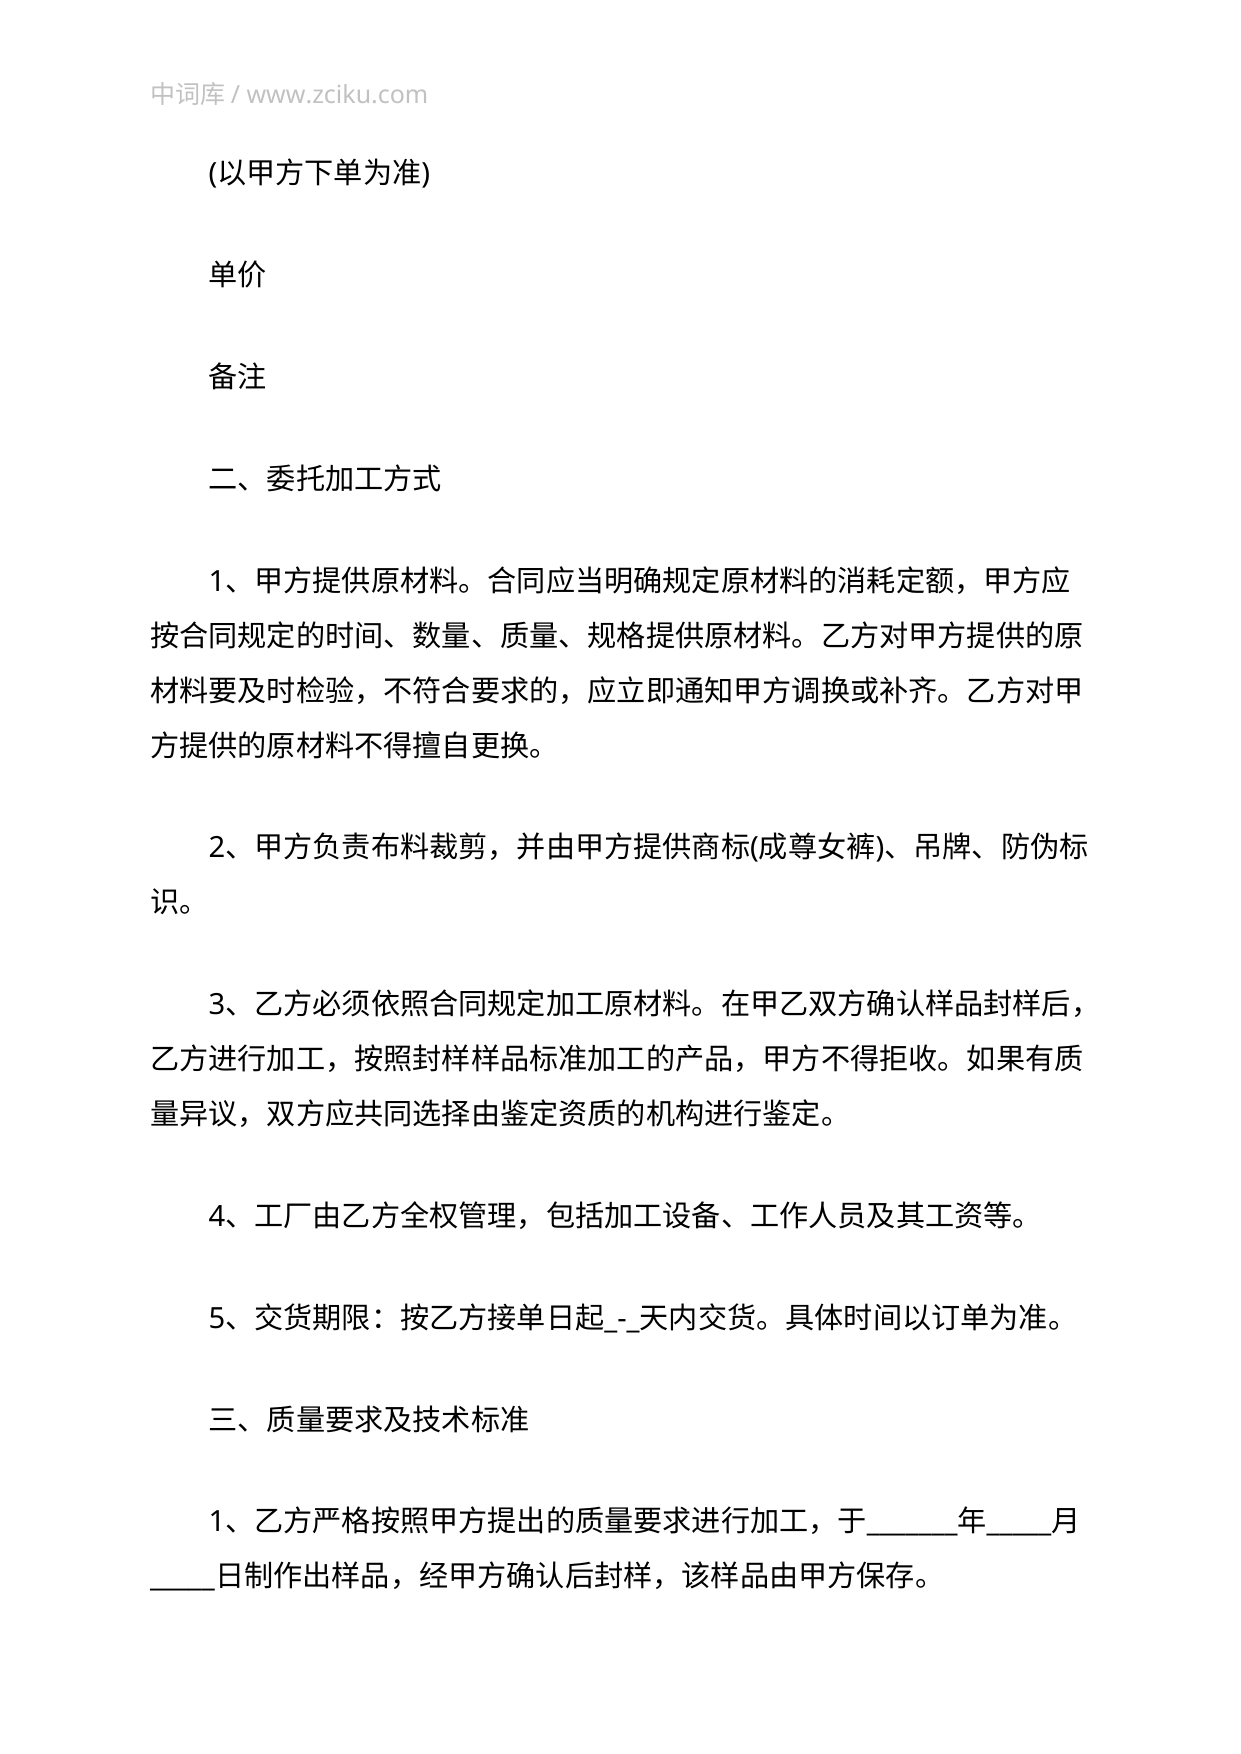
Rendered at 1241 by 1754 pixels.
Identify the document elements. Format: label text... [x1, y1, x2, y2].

text 4、工厂由乙方全权管理，包括加工设备、工作人员及其工资等。 [150, 1192, 1090, 1235]
text (以甲方下单为准) [150, 150, 1090, 192]
text 单价 [150, 252, 1090, 294]
text 1、乙方严格按照甲方提出的质量要求进行加工，于_______年_____月_____日制作出样品，经甲方确认后封样，该样品由甲方保存。 [150, 1498, 1090, 1595]
text 1、甲方提供原材料。合同应当明确规定原材料的消耗定额，甲方应按合同规定的时间、数量、质量、规格提供原材料。乙方对甲方提供的原材料要及时检验，不符合要求的，应立即通知甲方调换或补齐。乙方对甲方提供的原材料不得擅自更换。 [150, 557, 1090, 764]
text 二、委托加工方式 [150, 456, 1090, 498]
text 2、甲方负责布料裁剪，并由甲方提供商标(成尊女裤)、吊牌、防伪标识。 [150, 824, 1090, 921]
text 3、乙方必须依照合同规定加工原材料。在甲乙双方确认样品封样后，乙方进行加工，按照封样样品标准加工的产品，甲方不得拒收。如果有质量异议，双方应共同选择由鉴定资质的机构进行鉴定。 [150, 981, 1090, 1133]
text 三、质量要求及技术标准 [150, 1396, 1090, 1438]
text 5、交货期限：按乙方接单日起_-_天内交货。具体时间以订单为准。 [150, 1294, 1090, 1337]
text 备注 [150, 354, 1090, 396]
